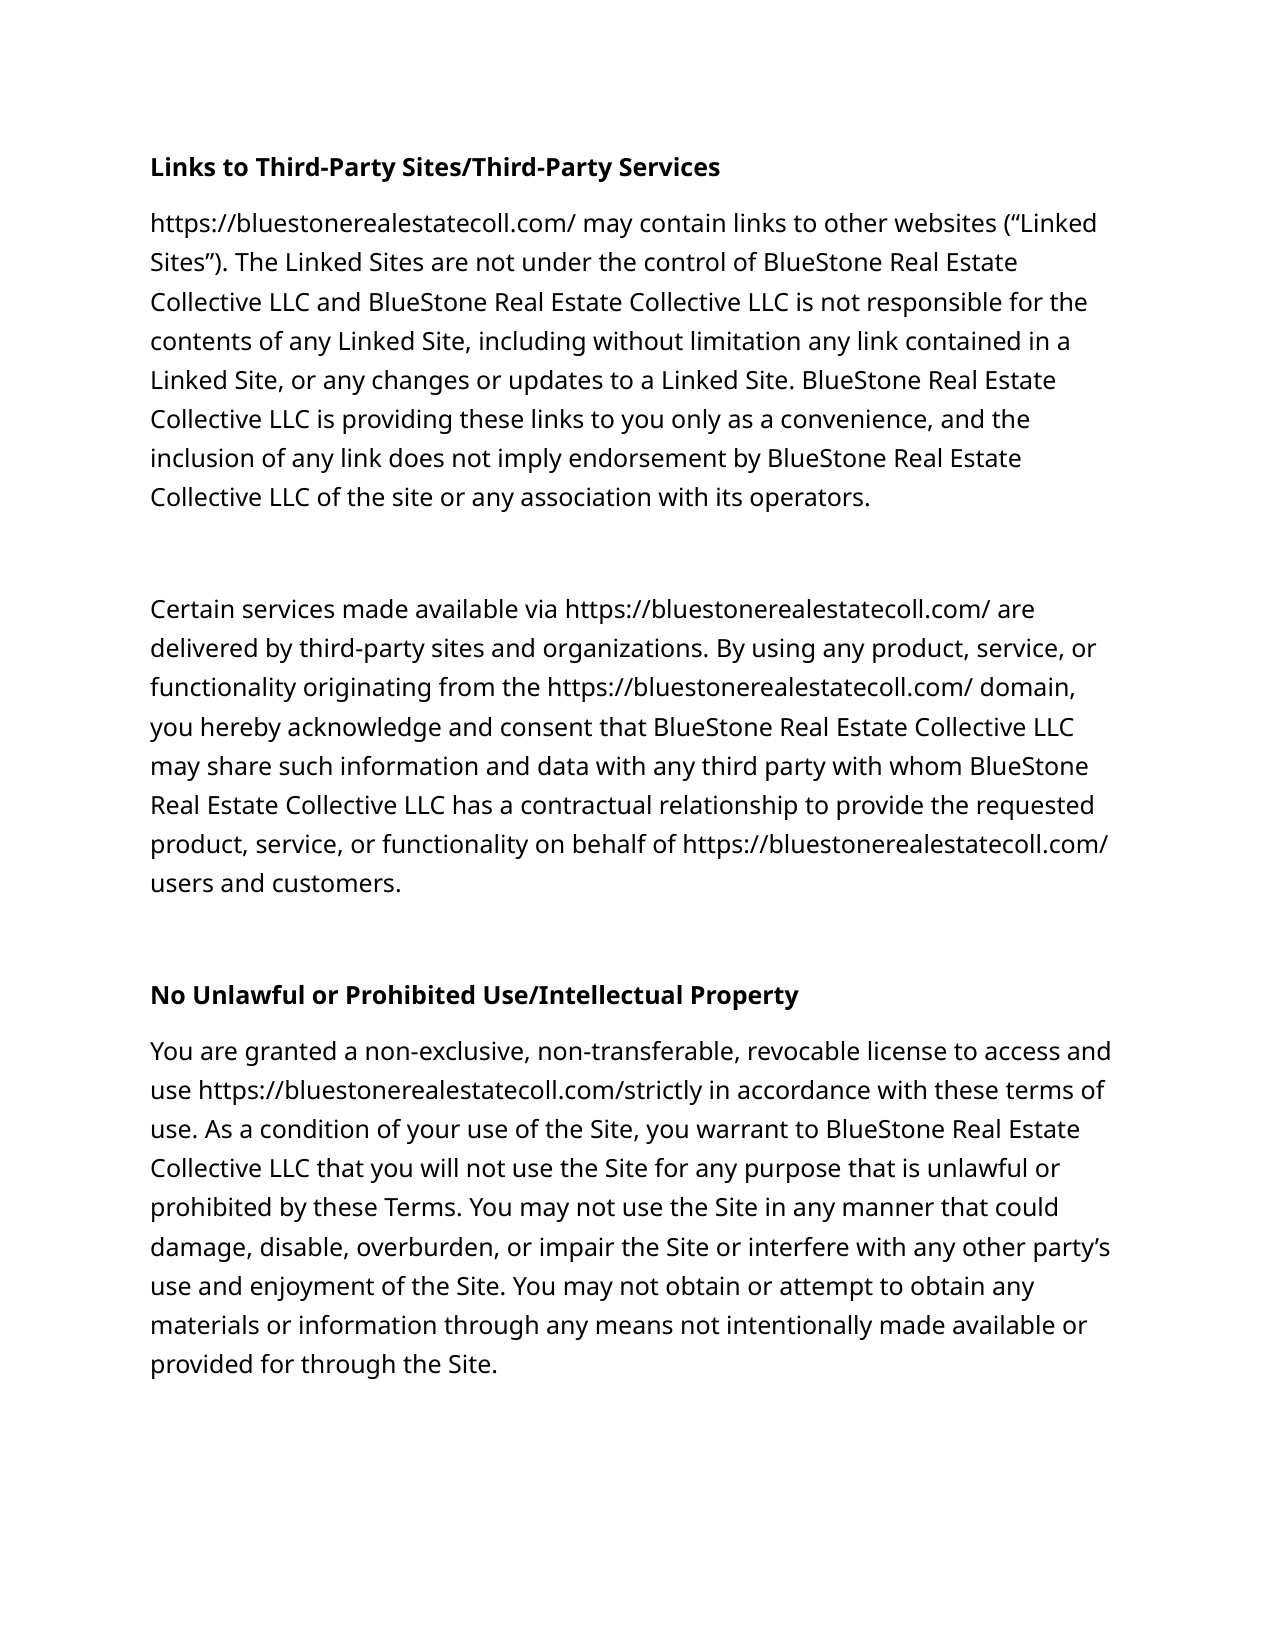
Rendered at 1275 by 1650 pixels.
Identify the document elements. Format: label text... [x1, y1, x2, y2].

text No Unlawful or Prohibited Use/Intellectual Property [150, 977, 1125, 1012]
text You are granted a non-exclusive, non-transferable, revocable license to access and use https://bluestonerealestatecoll.com/strictly in accordance with these terms of use. As a condition of your use of the Site, you warrant to BlueStone Real Estate Collective LLC that you will not use the Site for any purpose that is unlawful or prohibited by these Terms. You may not use the Site in any manner that could damage, disable, overburden, or impair the Site or interfere with any other party’s use and enjoyment of the Site. You may not obtain or attempt to obtain any materials or information through any means not intentionally made available or provided for through the Site. [150, 1033, 1125, 1381]
text https://bluestonerealestatecoll.com/ may contain links to other websites (“Linked Sites”). The Linked Sites are not under the control of BlueStone Real Estate Collective LLC and BlueStone Real Estate Collective LLC is not responsible for the contents of any Linked Site, including without limitation any link contained in a Linked Site, or any changes or updates to a Linked Site. BlueStone Real Estate Collective LLC is providing these links to you only as a convenience, and the inclusion of any link does not imply endorsement by BlueStone Real Estate Collective LLC of the site or any association with its operators. [150, 206, 1125, 514]
text Certain services made available via https://bluestonerealestatecoll.com/ are delivered by third-party sites and organizations. By using any product, service, or functionality originating from the https://bluestonerealestatecoll.com/ domain, you hereby acknowledge and consent that BlueStone Real Estate Collective LLC may share such information and data with any third party with whom BlueStone Real Estate Collective LLC has a contractual relationship to provide the requested product, service, or functionality on behalf of https://bluestonerealestatecoll.com/ users and customers. [150, 592, 1125, 900]
text Links to Third-Party Sites/Third-Party Services [150, 150, 1125, 184]
